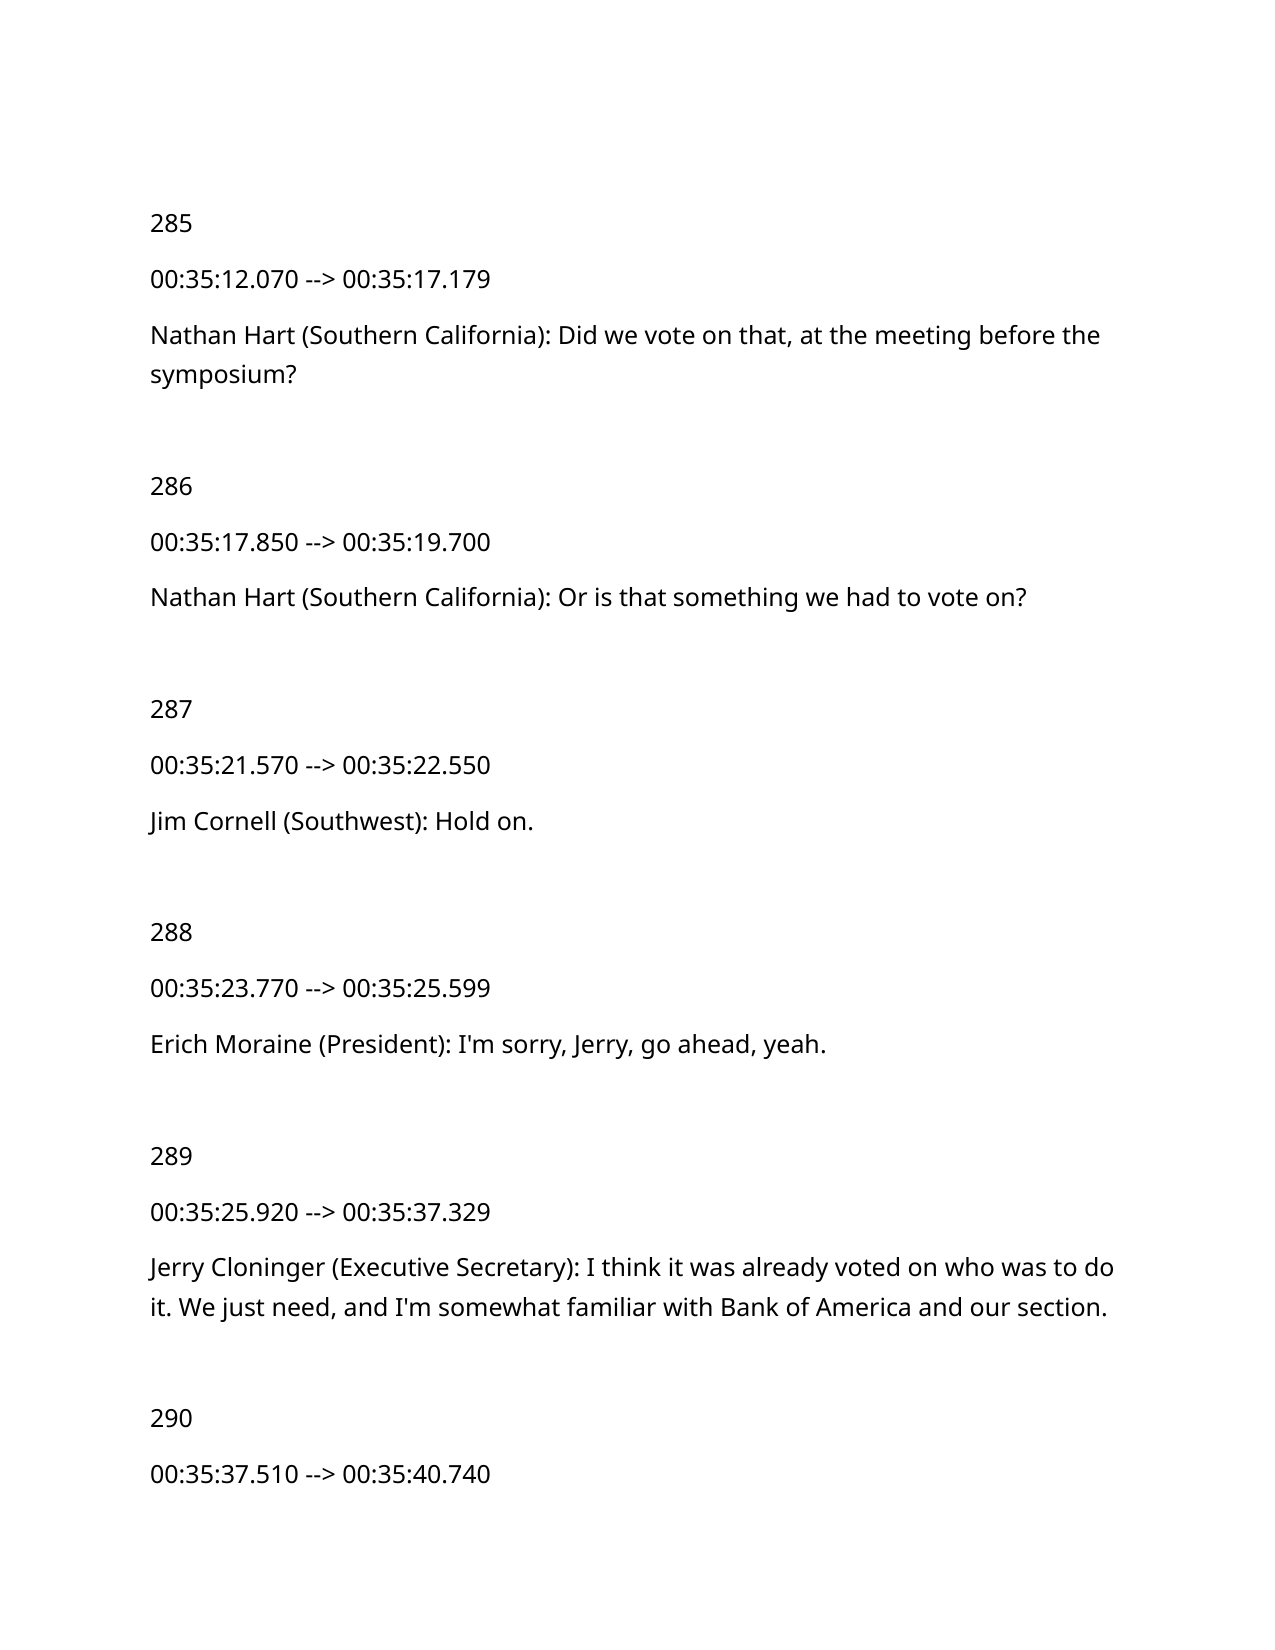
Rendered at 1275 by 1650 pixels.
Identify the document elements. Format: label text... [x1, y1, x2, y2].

text 00:35:17.850 --> 00:35:19.700 [150, 524, 1125, 558]
text 00:35:12.070 --> 00:35:17.179 [150, 262, 1125, 296]
text Jerry Cloninger (Executive Secretary): I think it was already voted on who was to do it. We just need, and I'm somewhat familiar with Bank of America and our section. [150, 1250, 1125, 1323]
text 287 [150, 692, 1125, 726]
text Nathan Hart (Southern California): Or is that something we had to vote on? [150, 580, 1125, 614]
text 285 [150, 206, 1125, 240]
text 290 [150, 1401, 1125, 1435]
text Jim Cornell (Southwest): Hold on. [150, 803, 1125, 837]
text 286 [150, 468, 1125, 502]
text 00:35:25.920 --> 00:35:37.329 [150, 1194, 1125, 1228]
text Erich Moraine (President): I'm sorry, Jerry, go ahead, yeah. [150, 1027, 1125, 1061]
text 00:35:37.510 --> 00:35:40.740 [150, 1457, 1125, 1491]
text Nathan Hart (Southern California): Did we vote on that, at the meeting before the symposium? [150, 317, 1125, 391]
text 00:35:23.770 --> 00:35:25.599 [150, 971, 1125, 1005]
text 289 [150, 1138, 1125, 1172]
text 288 [150, 915, 1125, 949]
text 00:35:21.570 --> 00:35:22.550 [150, 747, 1125, 782]
